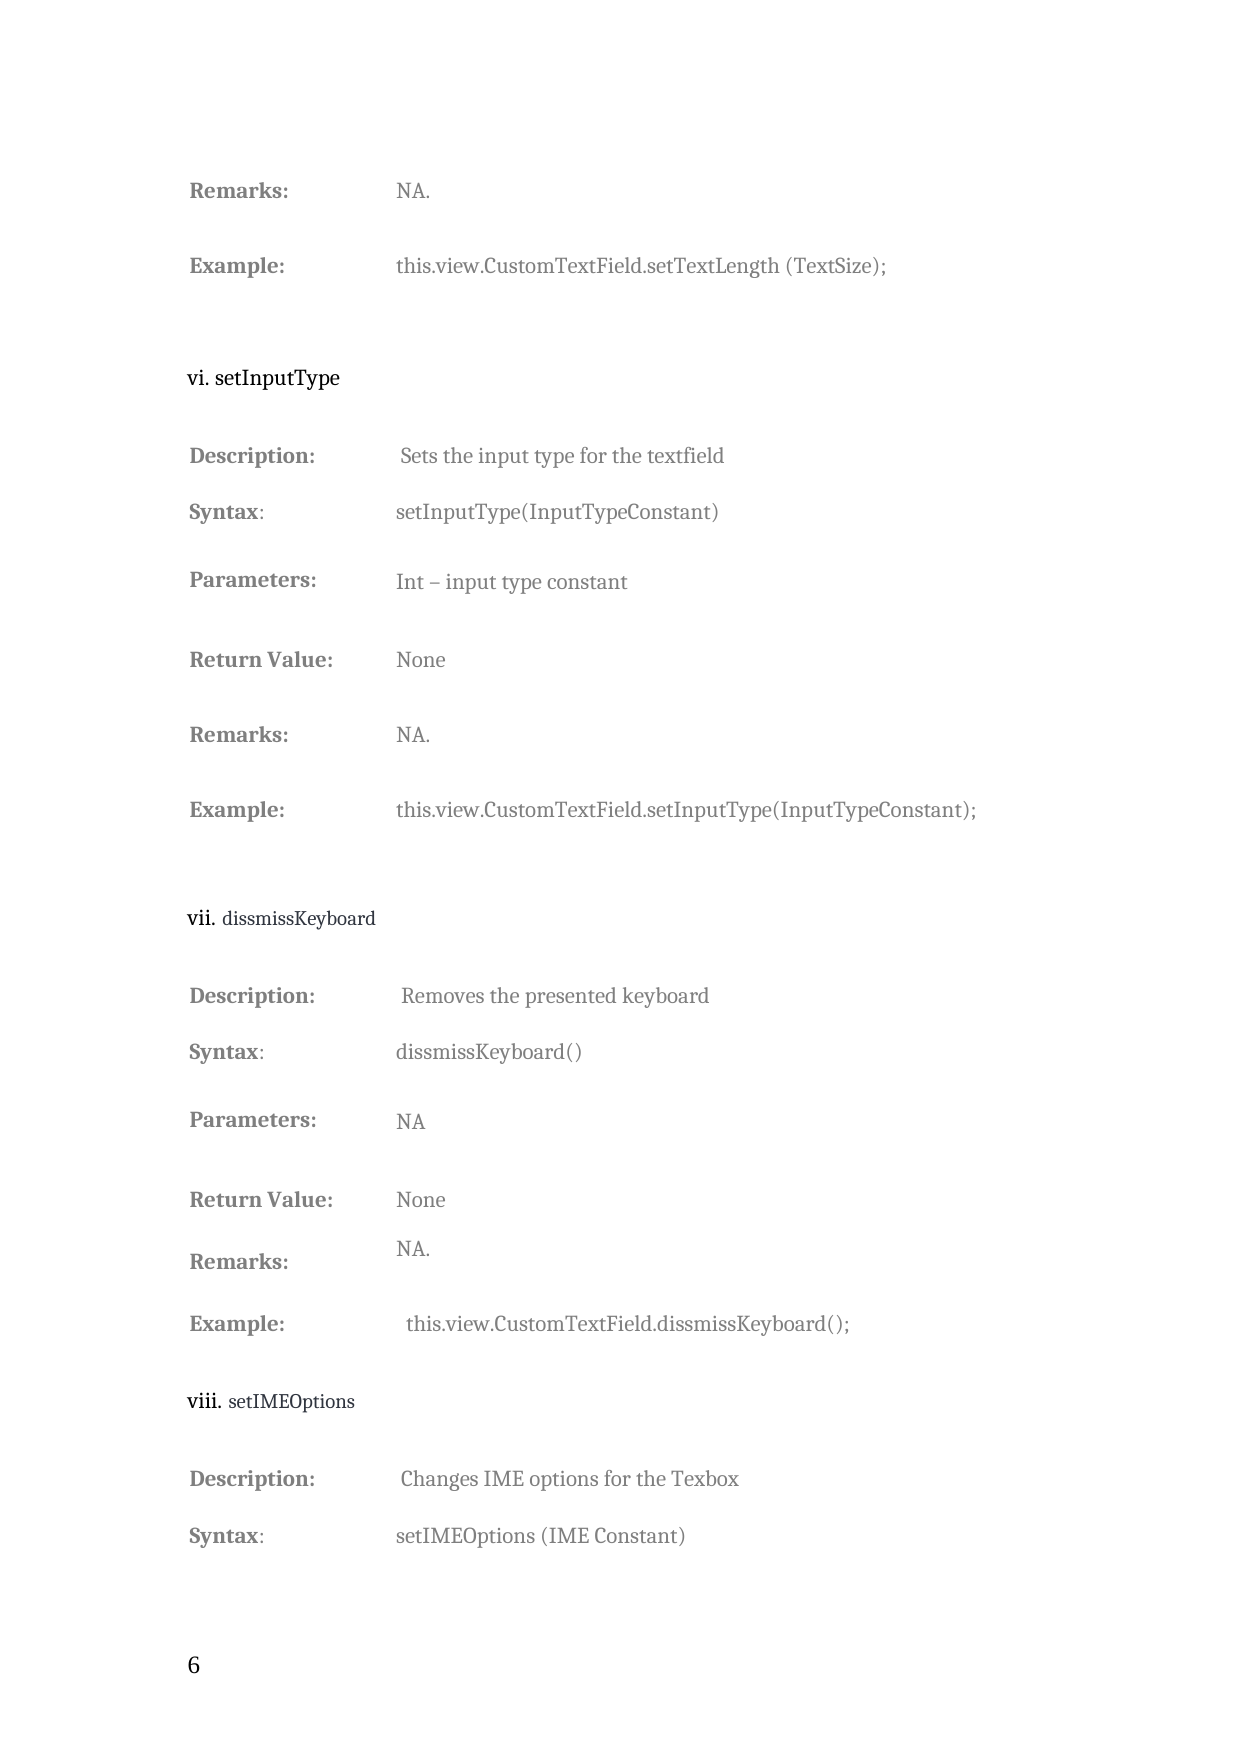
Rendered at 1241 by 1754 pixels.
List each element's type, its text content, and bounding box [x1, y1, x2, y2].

table_cell this.view.CustomTextField.setInputType(InputTypeConstant); [394, 776, 1240, 844]
table_cell Example: [188, 232, 394, 299]
text vii. dissmissKeyboard [187, 905, 1053, 931]
table_cell this.view.CustomTextField.setTextLength (TextSize); [394, 232, 1240, 299]
table_cell Remarks: [188, 150, 394, 232]
table_cell Example: [188, 776, 394, 844]
table_cell NA. [394, 694, 1240, 776]
table_cell Remarks: [188, 694, 394, 776]
table_cell NA. [394, 150, 1240, 232]
table_header Description: [188, 962, 394, 1030]
table_cell Parameters: [188, 1075, 394, 1166]
table_cell Int – input type constant [394, 535, 1240, 626]
table_header Sets the input type for the textfield [394, 421, 1240, 490]
table_cell Syntax: [188, 490, 394, 534]
table_cell None [394, 626, 1240, 694]
table_cell setInputType(InputTypeConstant) [394, 490, 1240, 534]
table_cell Syntax: [188, 1513, 394, 1558]
table_cell Return Value: [188, 1166, 394, 1234]
table_cell Remarks: [188, 1234, 394, 1290]
table_cell NA [394, 1075, 1240, 1166]
table_cell dissmissKeyboard() [394, 1030, 1240, 1075]
table_cell setIMEOptions (IME Constant) [394, 1513, 1240, 1558]
table_header Description: [188, 421, 394, 490]
table_cell Parameters: [188, 535, 394, 626]
table_cell NA. [394, 1234, 1240, 1290]
table_header Description: [188, 1445, 394, 1513]
table_header Changes IME options for the Texbox [394, 1445, 1240, 1513]
table_cell Syntax: [188, 1030, 394, 1075]
table_cell this.view.CustomTextField.dissmissKeyboard(); [394, 1290, 1240, 1357]
text viii. setIMEOptions [187, 1388, 1053, 1414]
table_header Removes the presented keyboard [394, 962, 1240, 1030]
table_cell None [394, 1166, 1240, 1234]
subtitle vi. setInputType [187, 364, 1053, 391]
table_cell Return Value: [188, 626, 394, 694]
table_cell Example: [188, 1290, 394, 1357]
